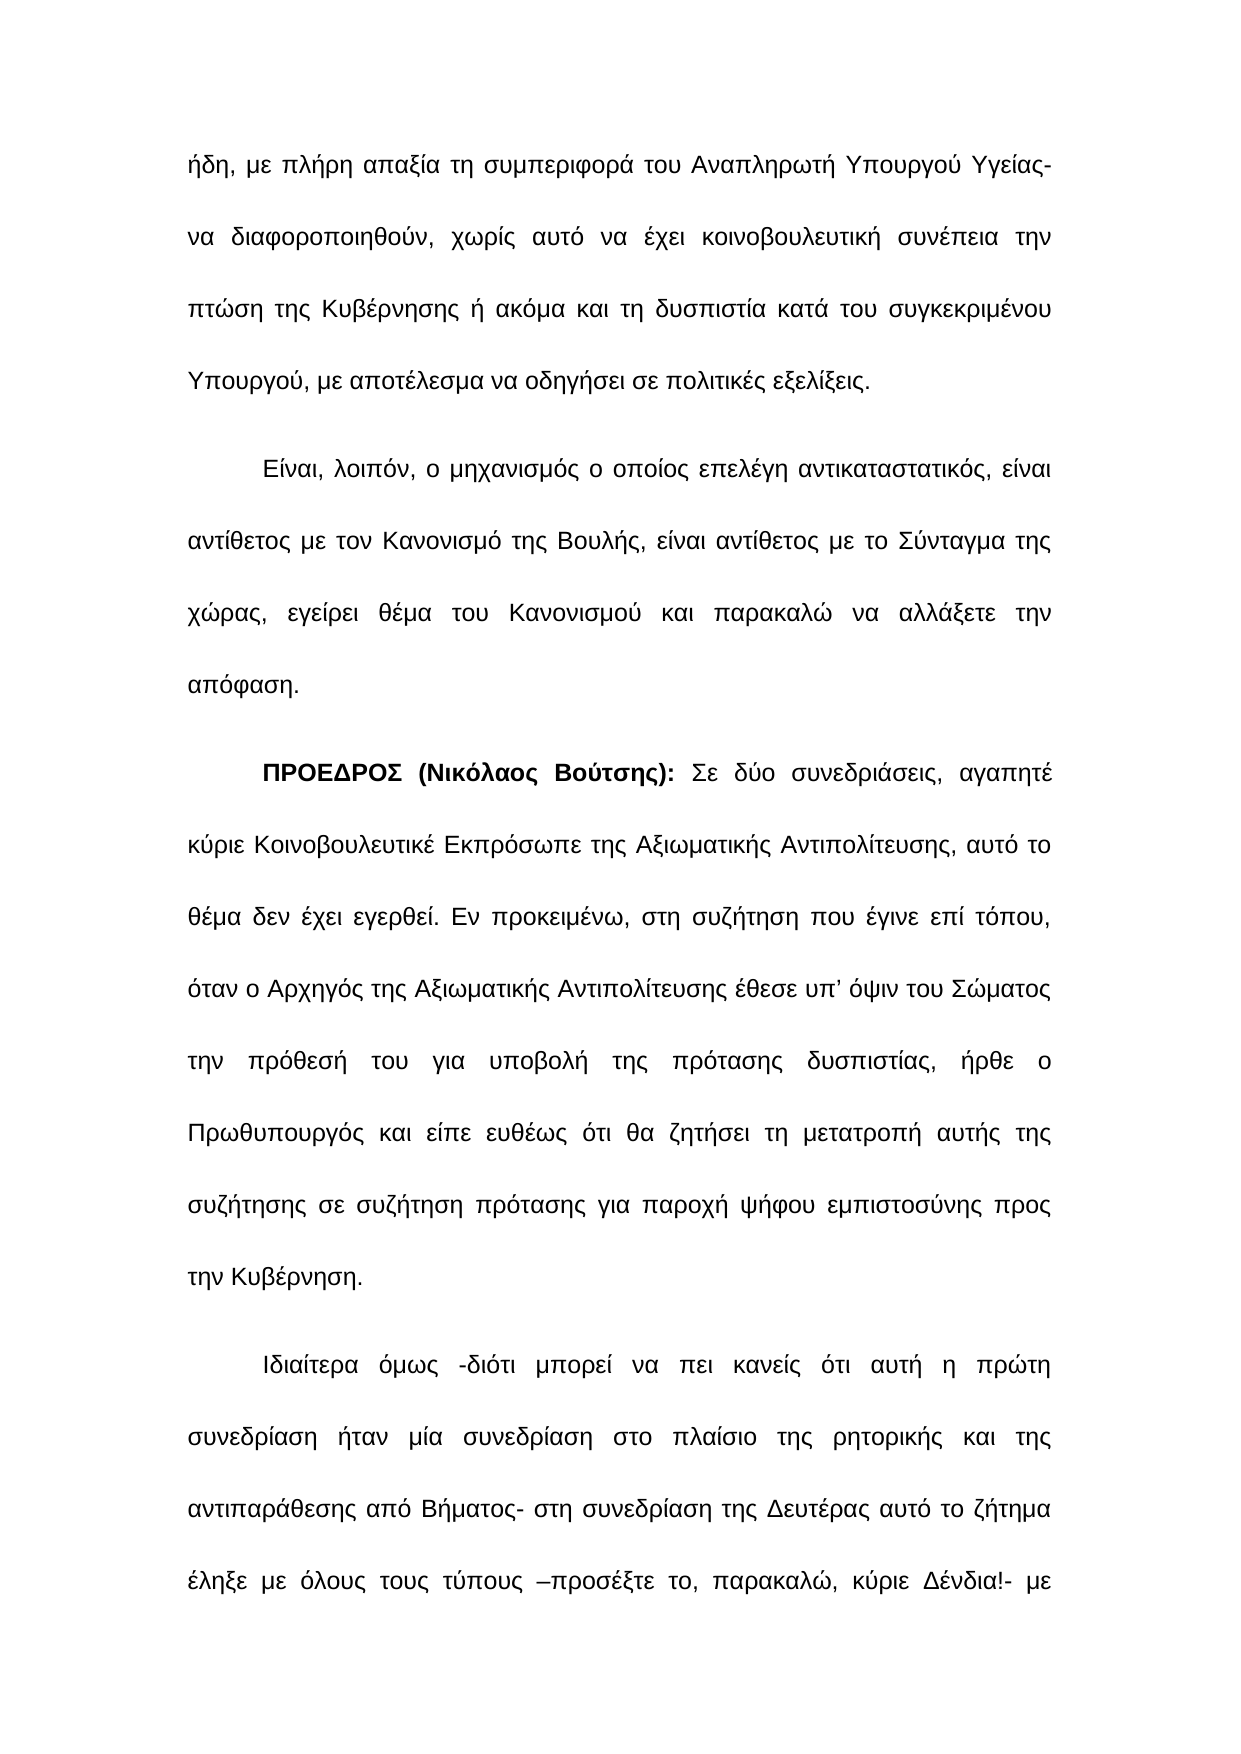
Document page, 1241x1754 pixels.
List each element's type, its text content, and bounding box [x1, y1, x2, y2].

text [187, 1350, 1053, 1594]
text ΠΡΟΕΔΡΟΣ (Νικόλαος Βούτσης): Σε δύο συνεδριάσεις, αγαπητέ κύριε Κοινοβουλευτικέ Εκπρόσωπε της Αξιωματικής Αντιπολίτευσης, αυτό το θέμα δεν έχει εγερθεί. Εν προκειμένω, στη συζήτηση που έγινε επί τόπου, όταν ο Αρχηγός της Αξιωματικής Αντιπολίτευσης έθεσε υπ’ όψιν του Σώματος την πρόθεσή του για υποβολή της πρότασης δυσπιστίας, ήρθε ο Πρωθυπουργός και είπε ευθέως ότι θα ζητήσει τη μετατροπή αυτής της συζήτησης σε συζήτηση πρότασης για παροχή ψήφου εμπιστοσύνης προς την Κυβέρνηση. [187, 758, 1053, 1290]
text Είναι, λοιπόν, ο μηχανισμός ο οποίος επελέγη αντικαταστατικός, είναι αντίθετος με τον Κανονισμό της Βουλής, είναι αντίθετος με το Σύνταγμα της χώρας, εγείρει θέμα του Κανονισμού και παρακαλώ να αλλάξετε την απόφαση. [187, 454, 1053, 698]
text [187, 150, 1053, 394]
